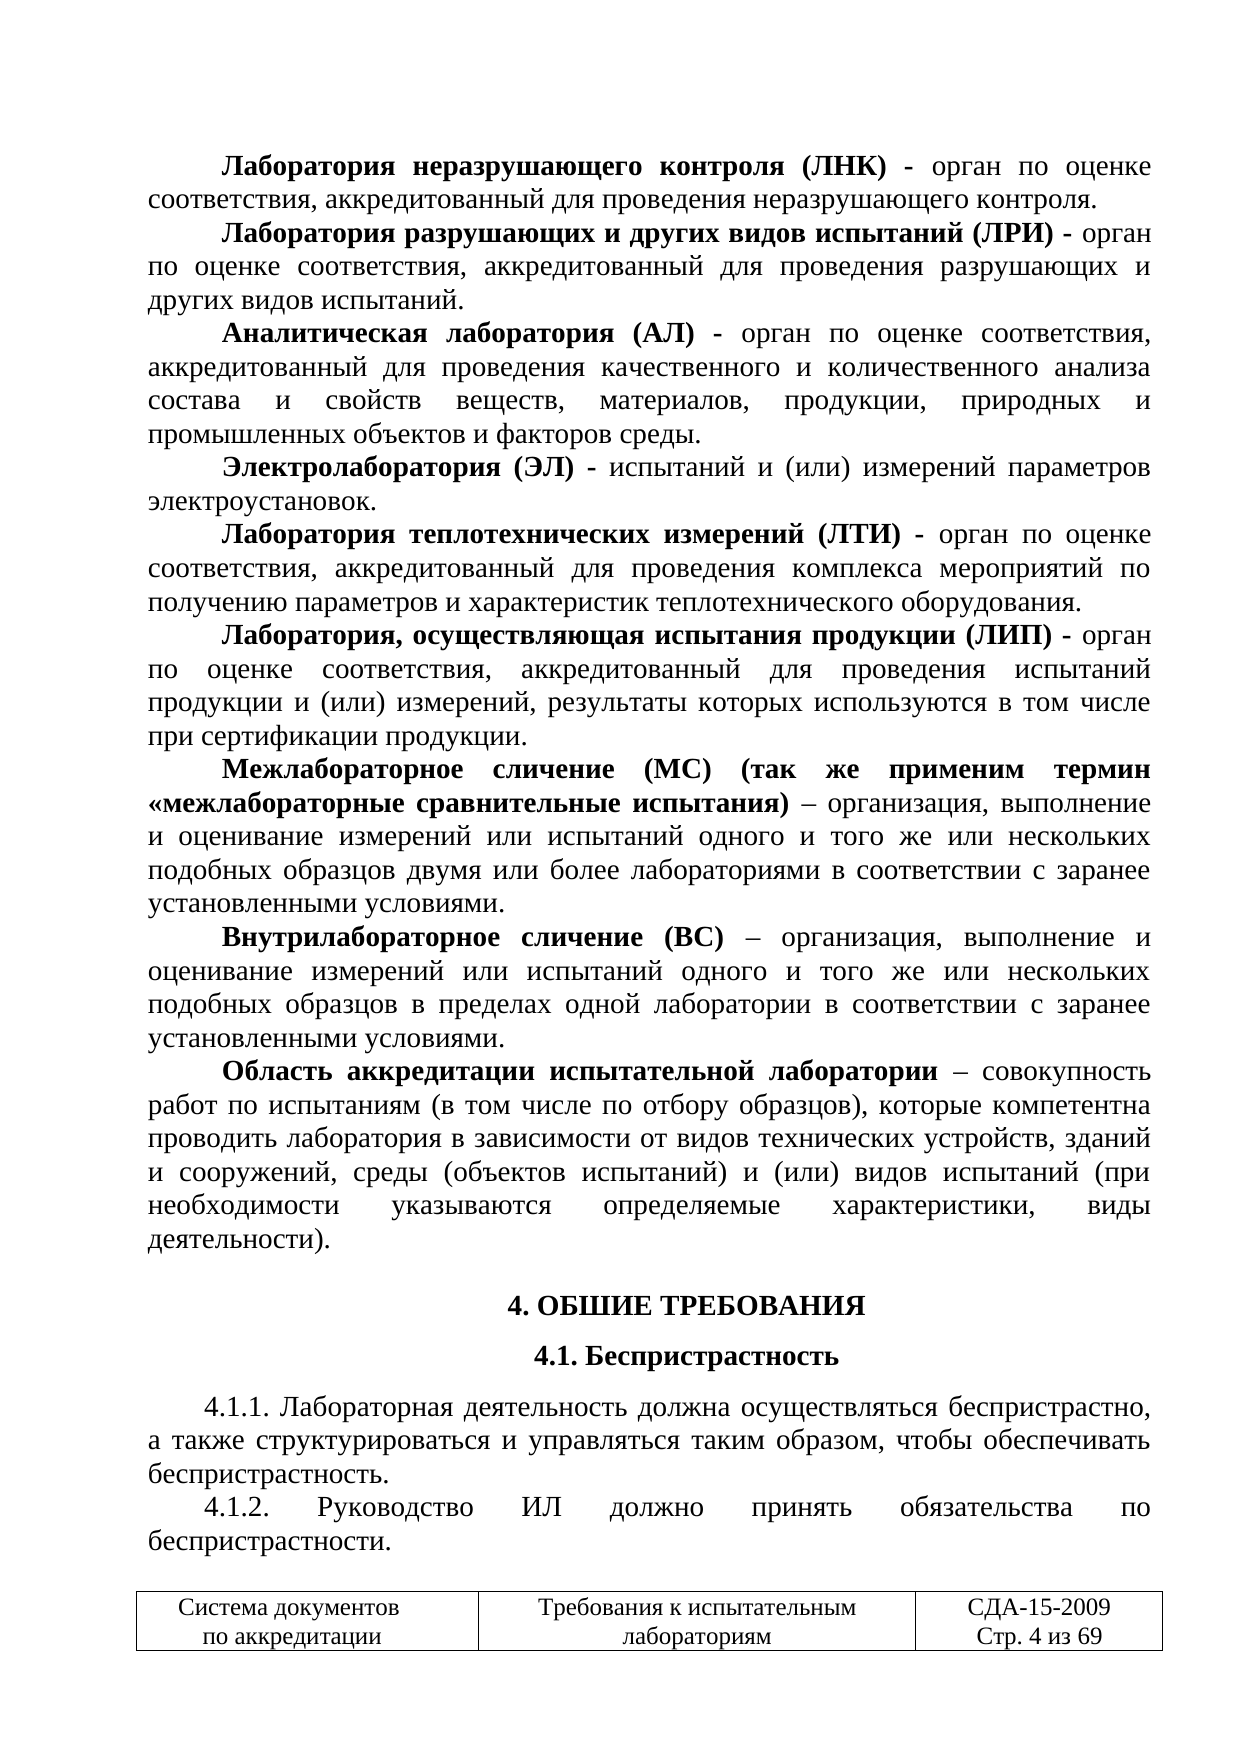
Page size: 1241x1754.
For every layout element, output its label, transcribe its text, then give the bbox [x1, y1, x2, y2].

text Электролаборатория (ЭЛ) - испытаний и (или) измерений параметров электроустановок. [148, 449, 1152, 517]
text 4.1.1. Лабораторная деятельность должна осуществляться беспристрастно, а также структурироваться и управляться таким образом, чтобы обеспечивать беспристрастность. [148, 1389, 1152, 1489]
text Область аккредитации испытательной лаборатории – совокупность работ по испытаниям (в том числе по отбору образцов), которые компетентна проводить лаборатория в зависимости от видов технических устройств, зданий и сооружений, среды (объектов испытаний) и (или) видов испытаний (при необходимости указываются определяемые характеристики, виды деятельности). [148, 1053, 1152, 1254]
text Внутрилабораторное сличение (ВС) – организация, выполнение и оценивание измерений или испытаний одного и того же или нескольких подобных образцов в пределах одной лаборатории в соответствии с заранее установленными условиями. [148, 919, 1152, 1053]
subtitle 4. ОБШИЕ требования [148, 1288, 1152, 1322]
text Межлабораторное сличение (МС) (так же применим термин «межлабораторные сравнительные испытания) – организация, выполнение и оценивание измерений или испытаний одного и того же или нескольких подобных образцов двумя или более лабораториями в соответствии с заранее установленными условиями. [148, 751, 1152, 919]
text Лаборатория теплотехнических измерений (ЛТИ) - орган по оценке соответствия, аккредитованный для проведения комплекса мероприятий по получению параметров и характеристик теплотехнического оборудования. [148, 517, 1152, 617]
text Аналитическая лаборатория (АЛ) - орган по оценке соответствия, аккредитованный для проведения качественного и количественного анализа состава и свойств веществ, материалов, продукции, природных и промышленных объектов и факторов среды. [148, 315, 1152, 449]
text 4.1.2. Руководство ИЛ должно принять обязательства по беспристрастности. [148, 1489, 1152, 1556]
text Лаборатория разрушающих и других видов испытаний (ЛРИ) - орган по оценке соответствия, аккредитованный для проведения разрушающих и других видов испытаний. [148, 215, 1152, 315]
text Лаборатория неразрушающего контроля (ЛНК) - орган по оценке соответствия, аккредитованный для проведения неразрушающего контроля. [148, 148, 1152, 215]
text 4.1. Беспристрастность [148, 1338, 1152, 1372]
text Лаборатория, осуществляющая испытания продукции (ЛИП) - орган по оценке соответствия, аккредитованный для проведения испытаний продукции и (или) измерений, результаты которых используются в том числе при сертификации продукции. [148, 617, 1152, 751]
